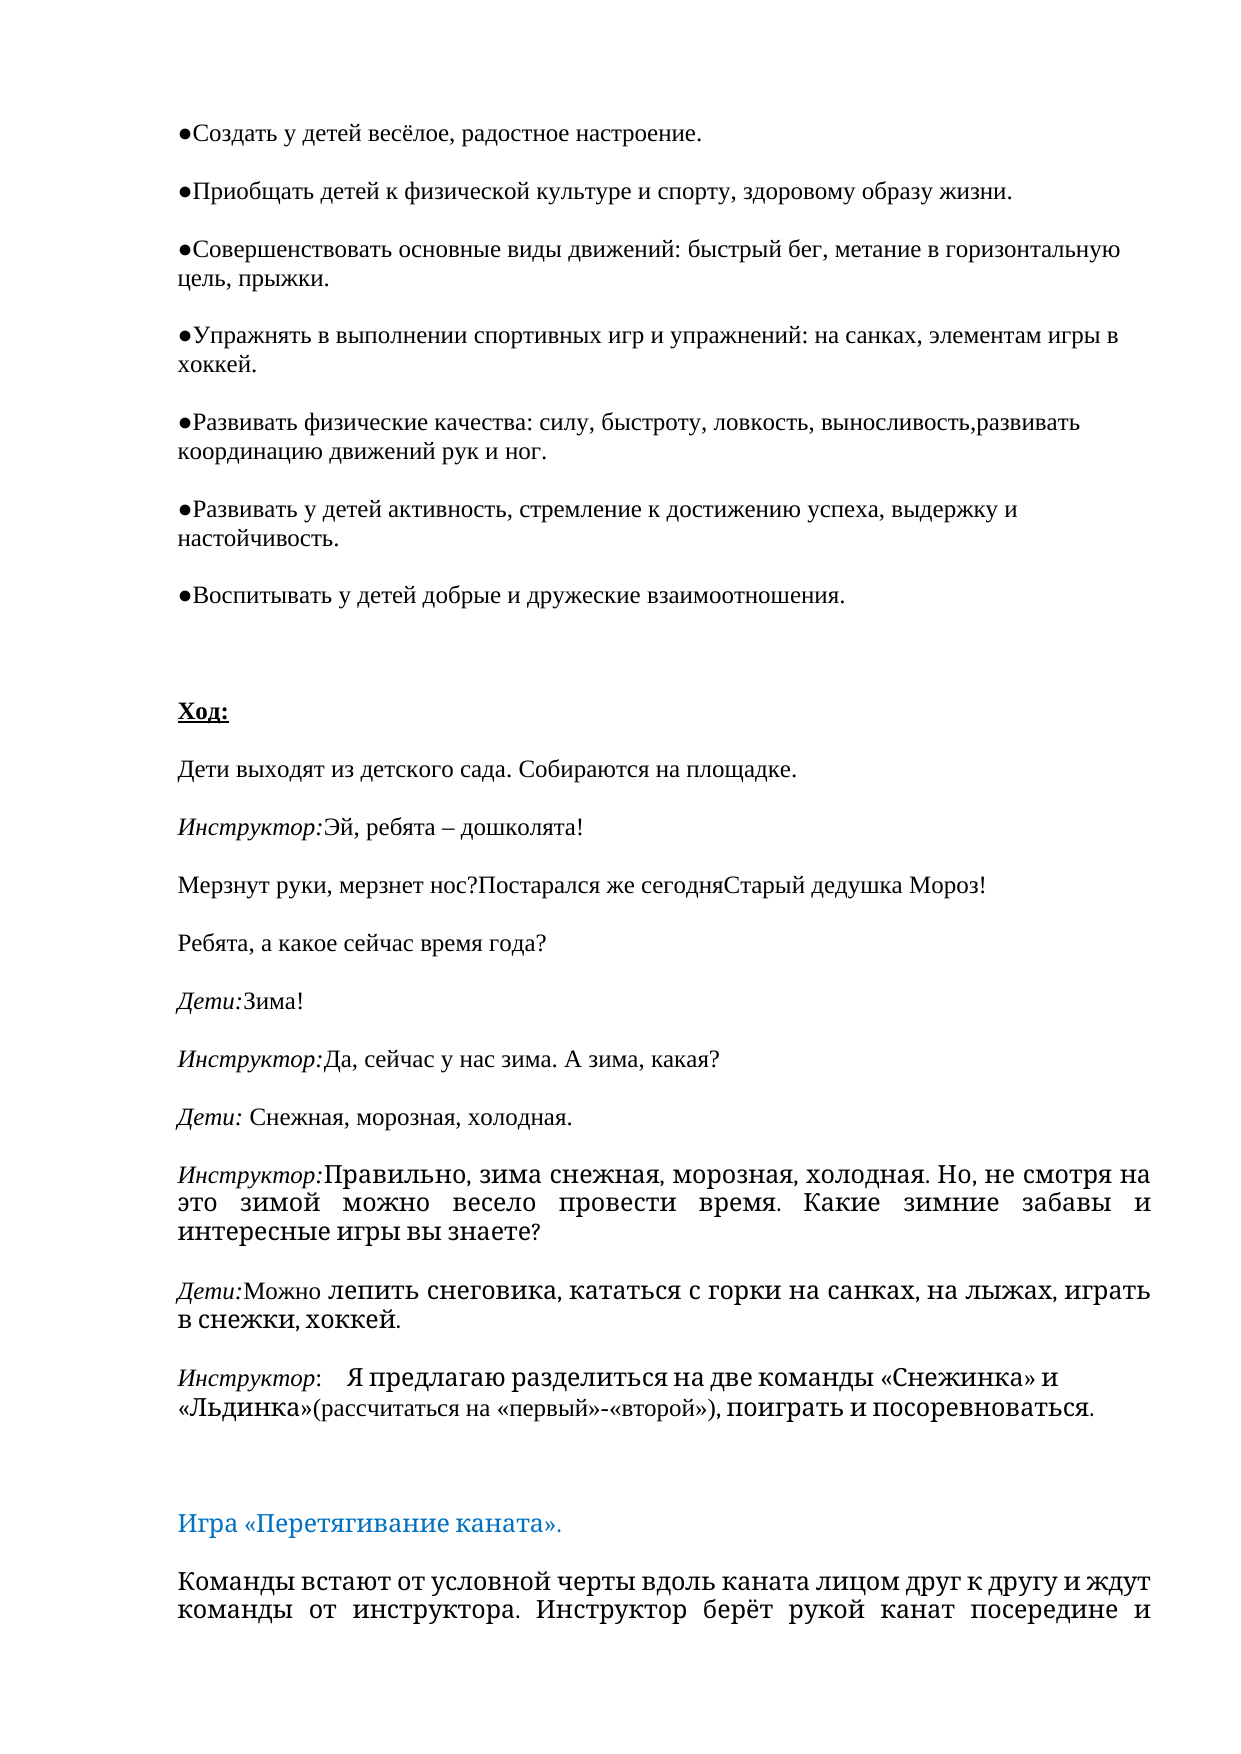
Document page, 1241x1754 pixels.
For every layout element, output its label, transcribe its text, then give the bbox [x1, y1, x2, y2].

text Дети:Зима! [177, 986, 1152, 1015]
text Инструктор:Да, сейчас у нас зима. А зима, какая? [177, 1044, 1152, 1073]
text Инструктор:Правильно, зима снежная, морозная, холодная. Но, не смотря на это зимой можно весело провести время. Какие зимние забавы и интересные игры вы знаете? [177, 1160, 1152, 1247]
text ●Воспитывать у детей добрые и дружеские взаимоотношения. [177, 581, 1152, 609]
text ●Упражнять в выполнении спортивных игр и упражнений: на санках, элементам игры в хоккей. [177, 321, 1152, 378]
text ●Создать у детей весёлое, радостное настроение. [177, 118, 1152, 147]
text Дети выходят из детского сада. Собираются на площадке. [177, 754, 1152, 783]
text Инструктор: Я предлагаю разделиться на две команды «Снежинка» и «Льдинка»(рассчитаться на «первый»-«второй»), поиграть и посоревноваться. [177, 1363, 1152, 1423]
text ●Приобщать детей к физической культуре и спорту, здоровому образу жизни. [177, 176, 1152, 205]
text Игра «Перетягивание каната». [177, 1510, 1152, 1538]
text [177, 1568, 1152, 1625]
text Дети: Снежная, морозная, холодная. [177, 1102, 1152, 1131]
text Ребята, а какое сейчас время года? [177, 928, 1152, 957]
text Мерзнут руки, мерзнет нос?Постарался же сегодняСтарый дедушка Мороз! [177, 870, 1152, 899]
text ●Развивать физические качества: силу, быстроту, ловкость, выносливость,развивать координацию движений рук и ног. [177, 407, 1152, 465]
text ●Развивать у детей активность, стремление к достижению успеха, выдержку и настойчивость. [177, 494, 1152, 551]
text Дети:Можно лепить снеговика, кататься с горки на санках, на лыжах, играть в снежки, хоккей. [177, 1276, 1152, 1334]
text Инструктор:Эй, ребята – дошколята! [177, 812, 1152, 841]
text Ход: [177, 696, 1152, 725]
text ●Совершенствовать основные виды движений: быстрый бег, метание в горизонтальную цель, прыжки. [177, 234, 1152, 291]
